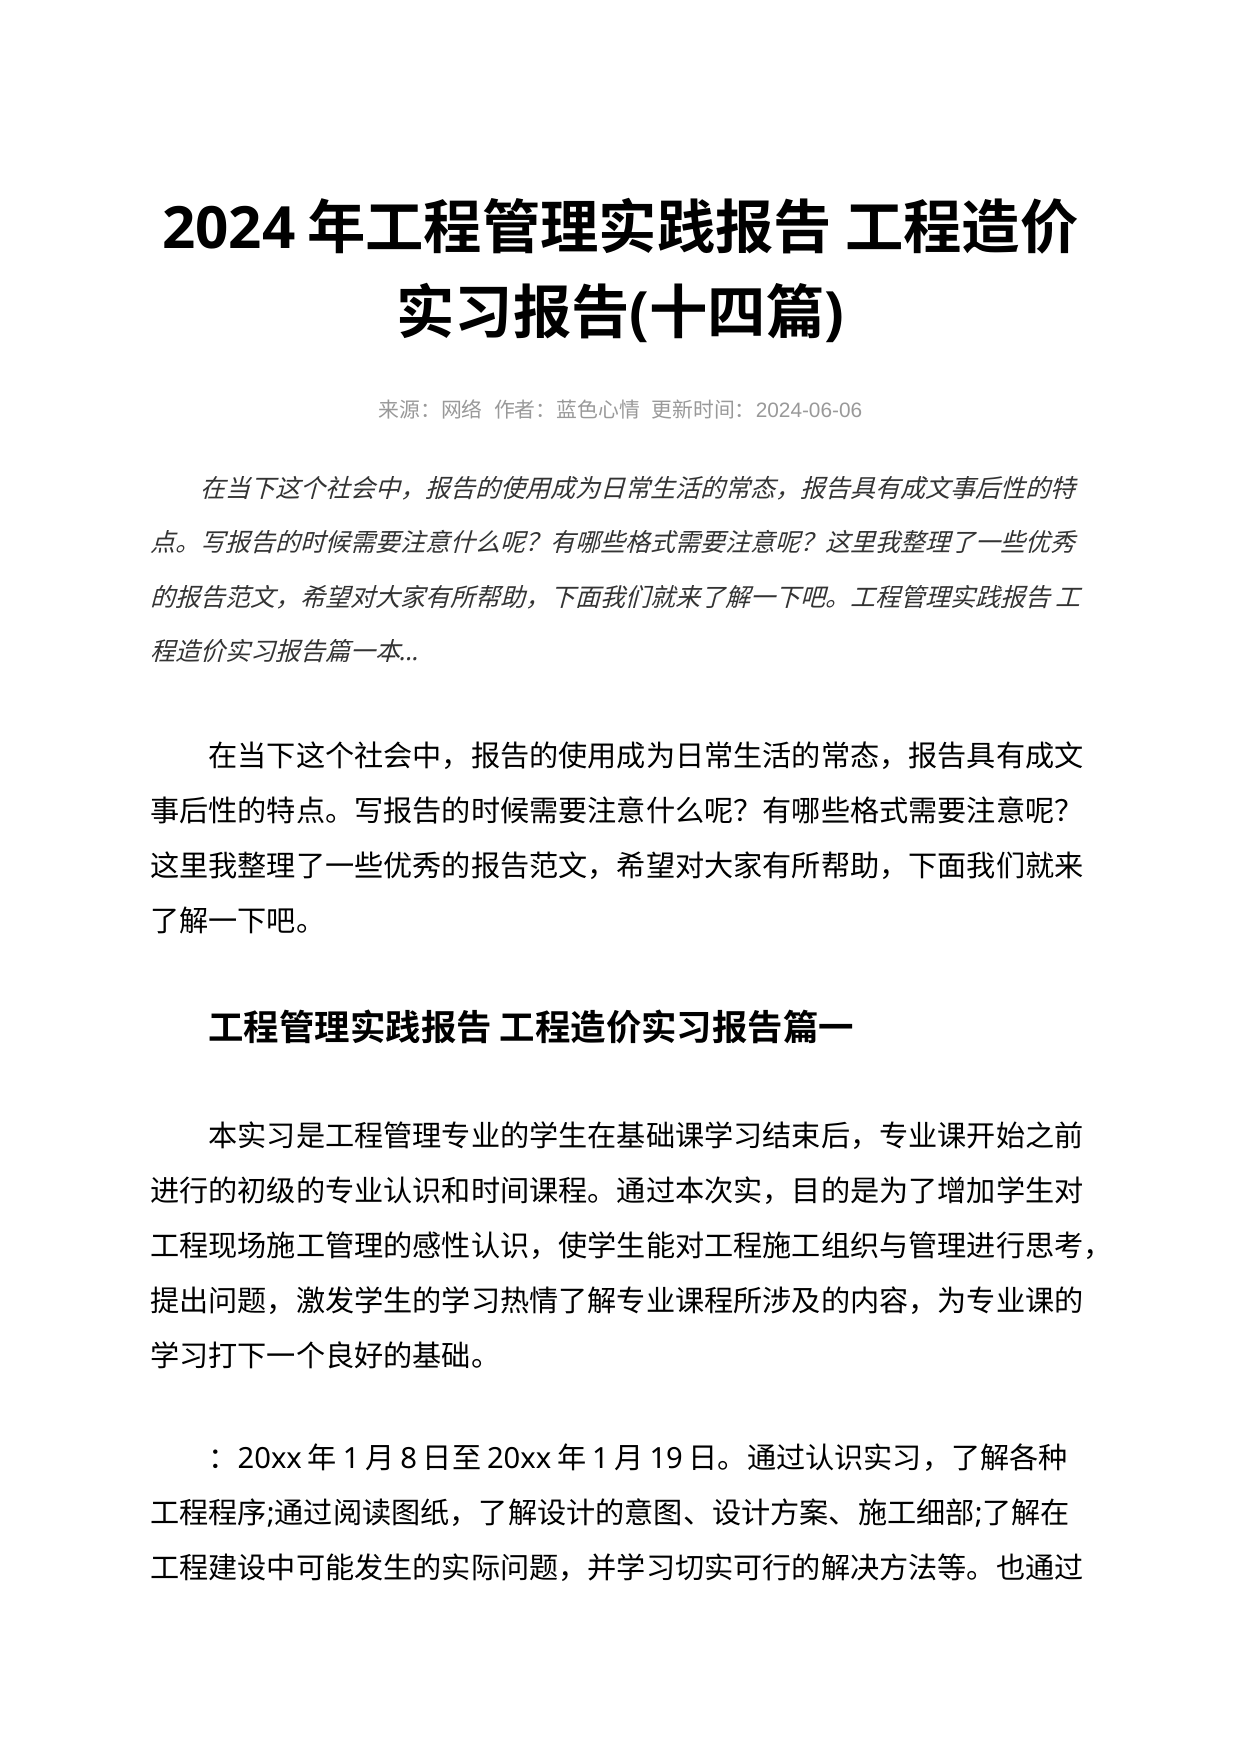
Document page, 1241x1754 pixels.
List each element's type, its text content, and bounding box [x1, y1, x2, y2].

text 本实习是工程管理专业的学生在基础课学习结束后，专业课开始之前进行的初级的专业认识和时间课程。通过本次实，目的是为了增加学生对工程现场施工管理的感性认识，使学生能对工程施工组织与管理进行思考，提出问题，激发学生的学习热情了解专业课程所涉及的内容，为专业课的学习打下一个良好的基础。 [150, 1113, 1090, 1375]
text 在当下这个社会中，报告的使用成为日常生活的常态，报告具有成文事后性的特点。写报告的时候需要注意什么呢？有哪些格式需要注意呢？这里我整理了一些优秀的报告范文，希望对大家有所帮助，下面我们就来了解一下吧。 [150, 733, 1090, 940]
text 来源：网络 作者：蓝色心情 更新时间：2024-06-06 [150, 398, 1090, 422]
text 工程管理实践报告 工程造价实习报告篇一 [150, 999, 1090, 1051]
subtitle 2024年工程管理实践报告 工程造价实习报告(十四篇) [150, 181, 1090, 351]
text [150, 1434, 1090, 1586]
text 在当下这个社会中，报告的使用成为日常生活的常态，报告具有成文事后性的特点。写报告的时候需要注意什么呢？有哪些格式需要注意呢？这里我整理了一些优秀的报告范文，希望对大家有所帮助，下面我们就来了解一下吧。工程管理实践报告 工程造价实习报告篇一本... [150, 468, 1090, 668]
